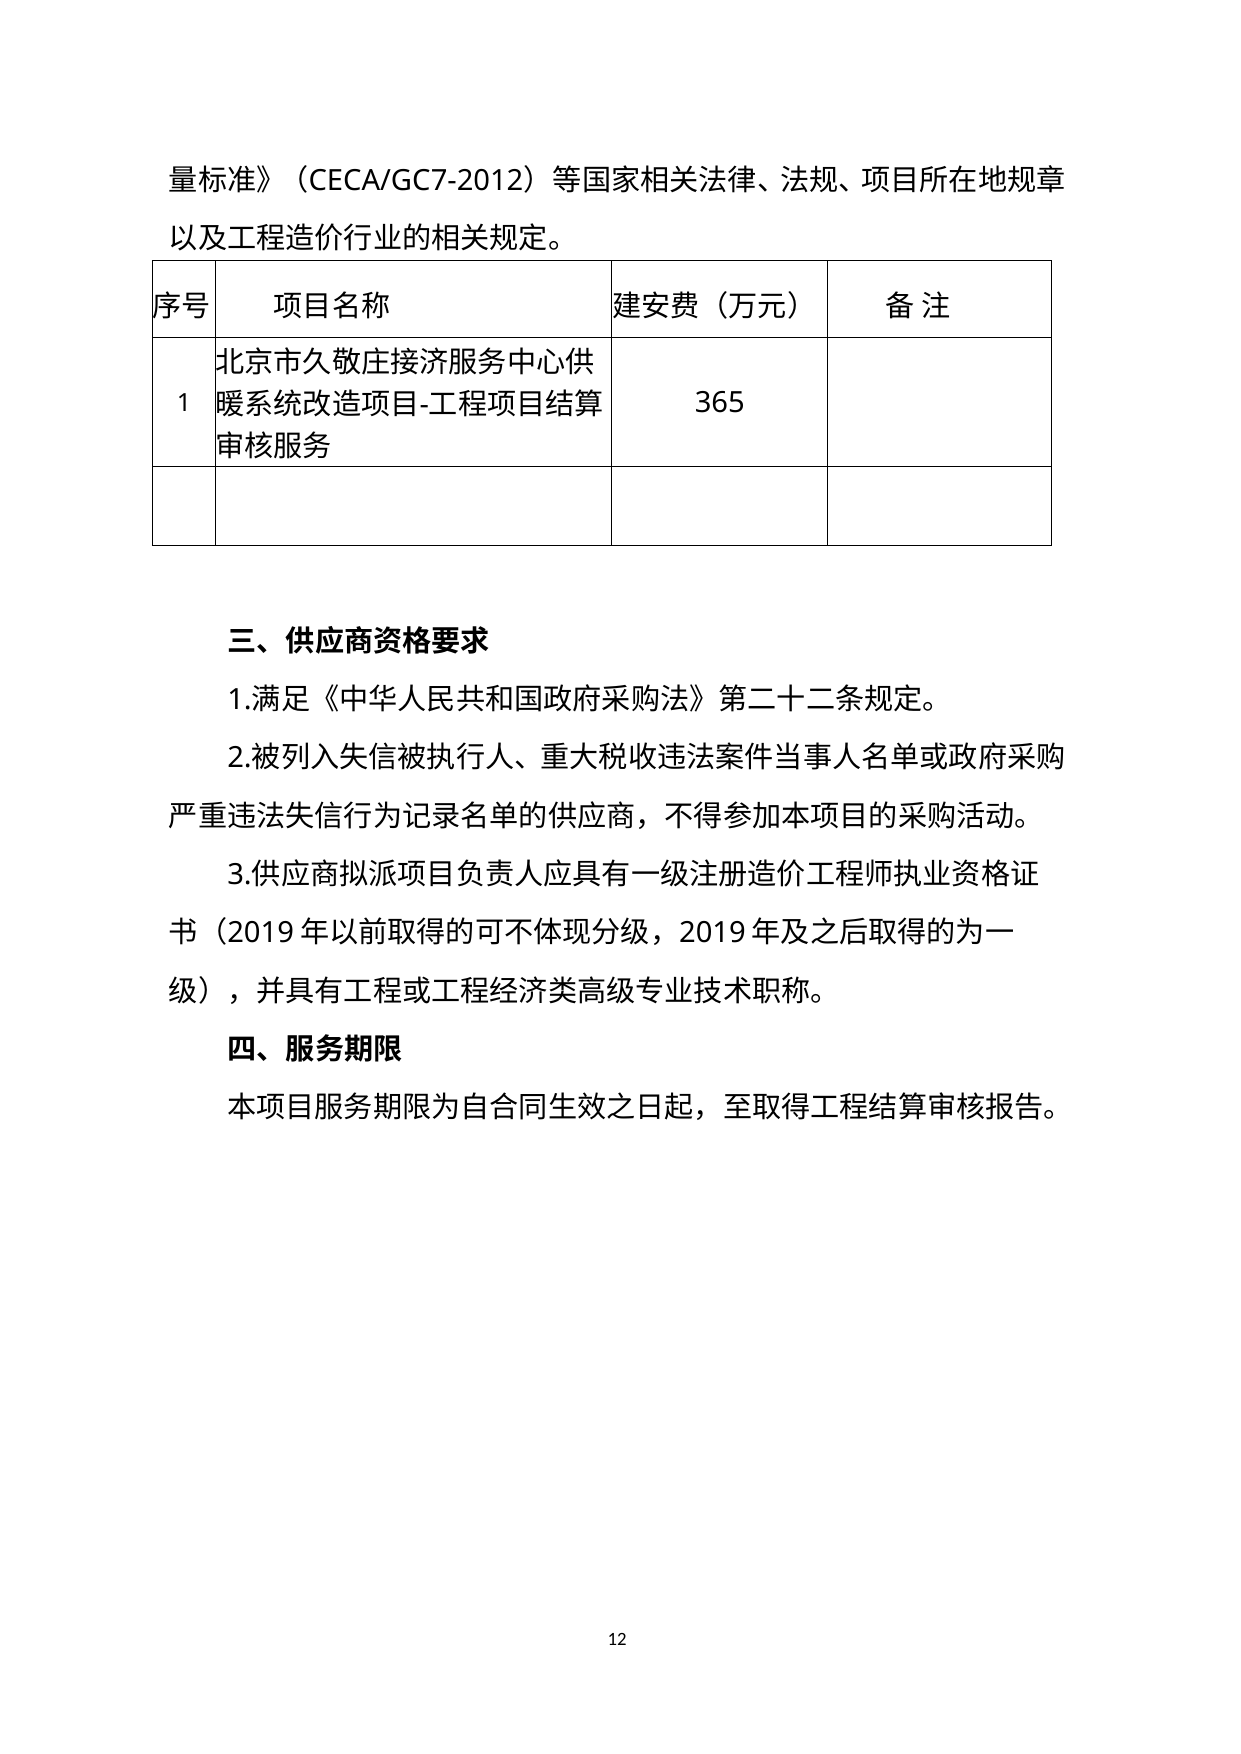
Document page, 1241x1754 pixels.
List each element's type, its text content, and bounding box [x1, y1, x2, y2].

table_header 备 注 [828, 261, 1051, 337]
table_cell [828, 467, 1051, 545]
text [169, 144, 1065, 260]
text 2.被列入失信被执行人、重大税收违法案件当事人名单或政府采购严重违法失信行为记录名单的供应商，不得参加本项目的采购活动。 [169, 721, 1065, 838]
table_cell 1 [153, 338, 214, 466]
text 3.供应商拟派项目负责人应具有一级注册造价工程师执业资格证书（2019年以前取得的可不体现分级，2019年及之后取得的为一级），并具有工程或工程经济类高级专业技术职称。 [169, 838, 1065, 1013]
text 四、服务期限 [169, 1013, 1065, 1071]
table_cell [828, 338, 1051, 466]
table_header 项目名称 [216, 261, 611, 337]
table_header 建安费（万元） [612, 261, 827, 337]
text 本项目服务期限为自合同生效之日起，至取得工程结算审核报告。 [169, 1071, 1065, 1129]
table_cell 北京市久敬庄接济服务中心供暖系统改造项目-工程项目结算审核服务 [216, 338, 611, 466]
table_header 序号 [153, 261, 214, 337]
table_cell [216, 467, 611, 545]
text 1.满足《中华人民共和国政府采购法》第二十二条规定。 [169, 663, 1065, 721]
table_cell 365 [612, 338, 827, 466]
list 供应商资格要求 [169, 604, 1065, 663]
table_cell [612, 467, 827, 545]
table_cell [153, 467, 214, 545]
